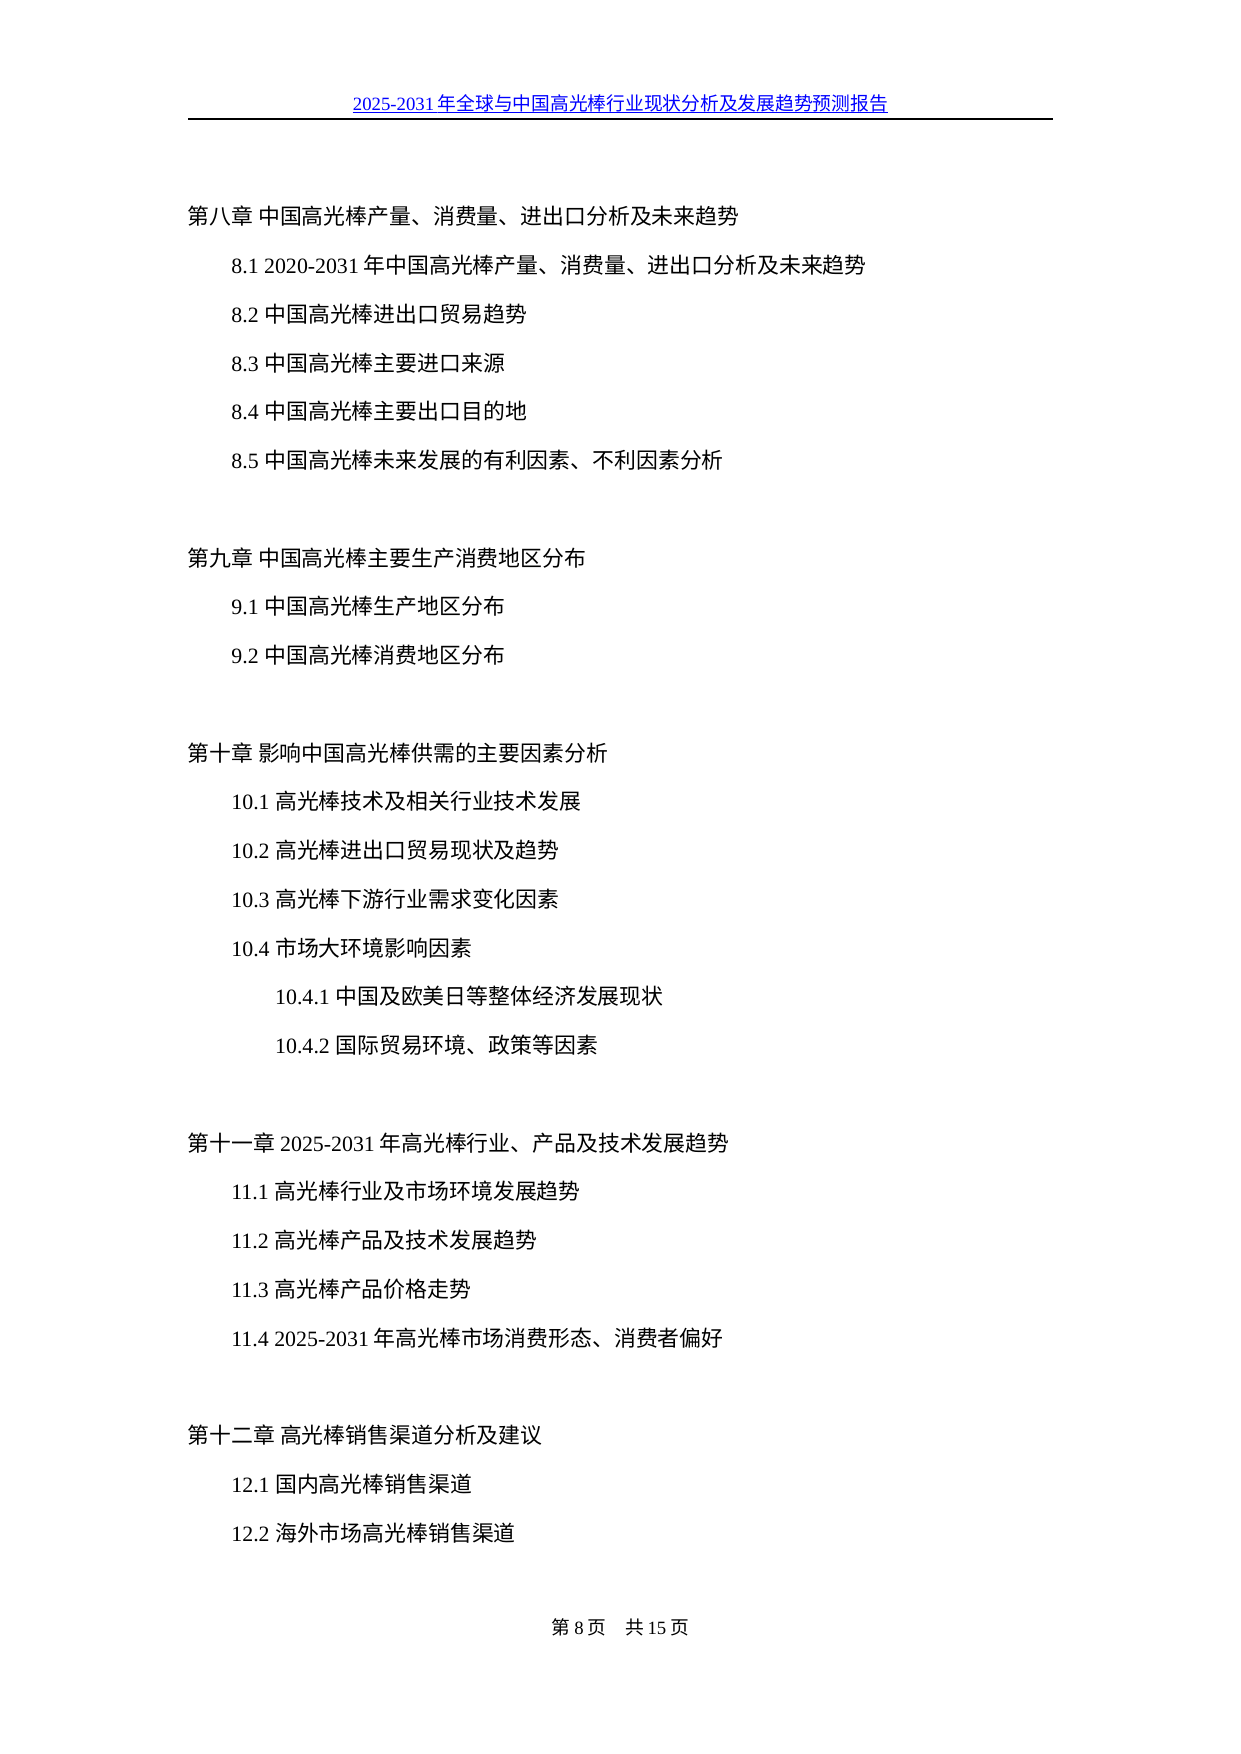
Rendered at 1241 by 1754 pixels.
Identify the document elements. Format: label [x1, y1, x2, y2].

text [187, 150, 1053, 1548]
